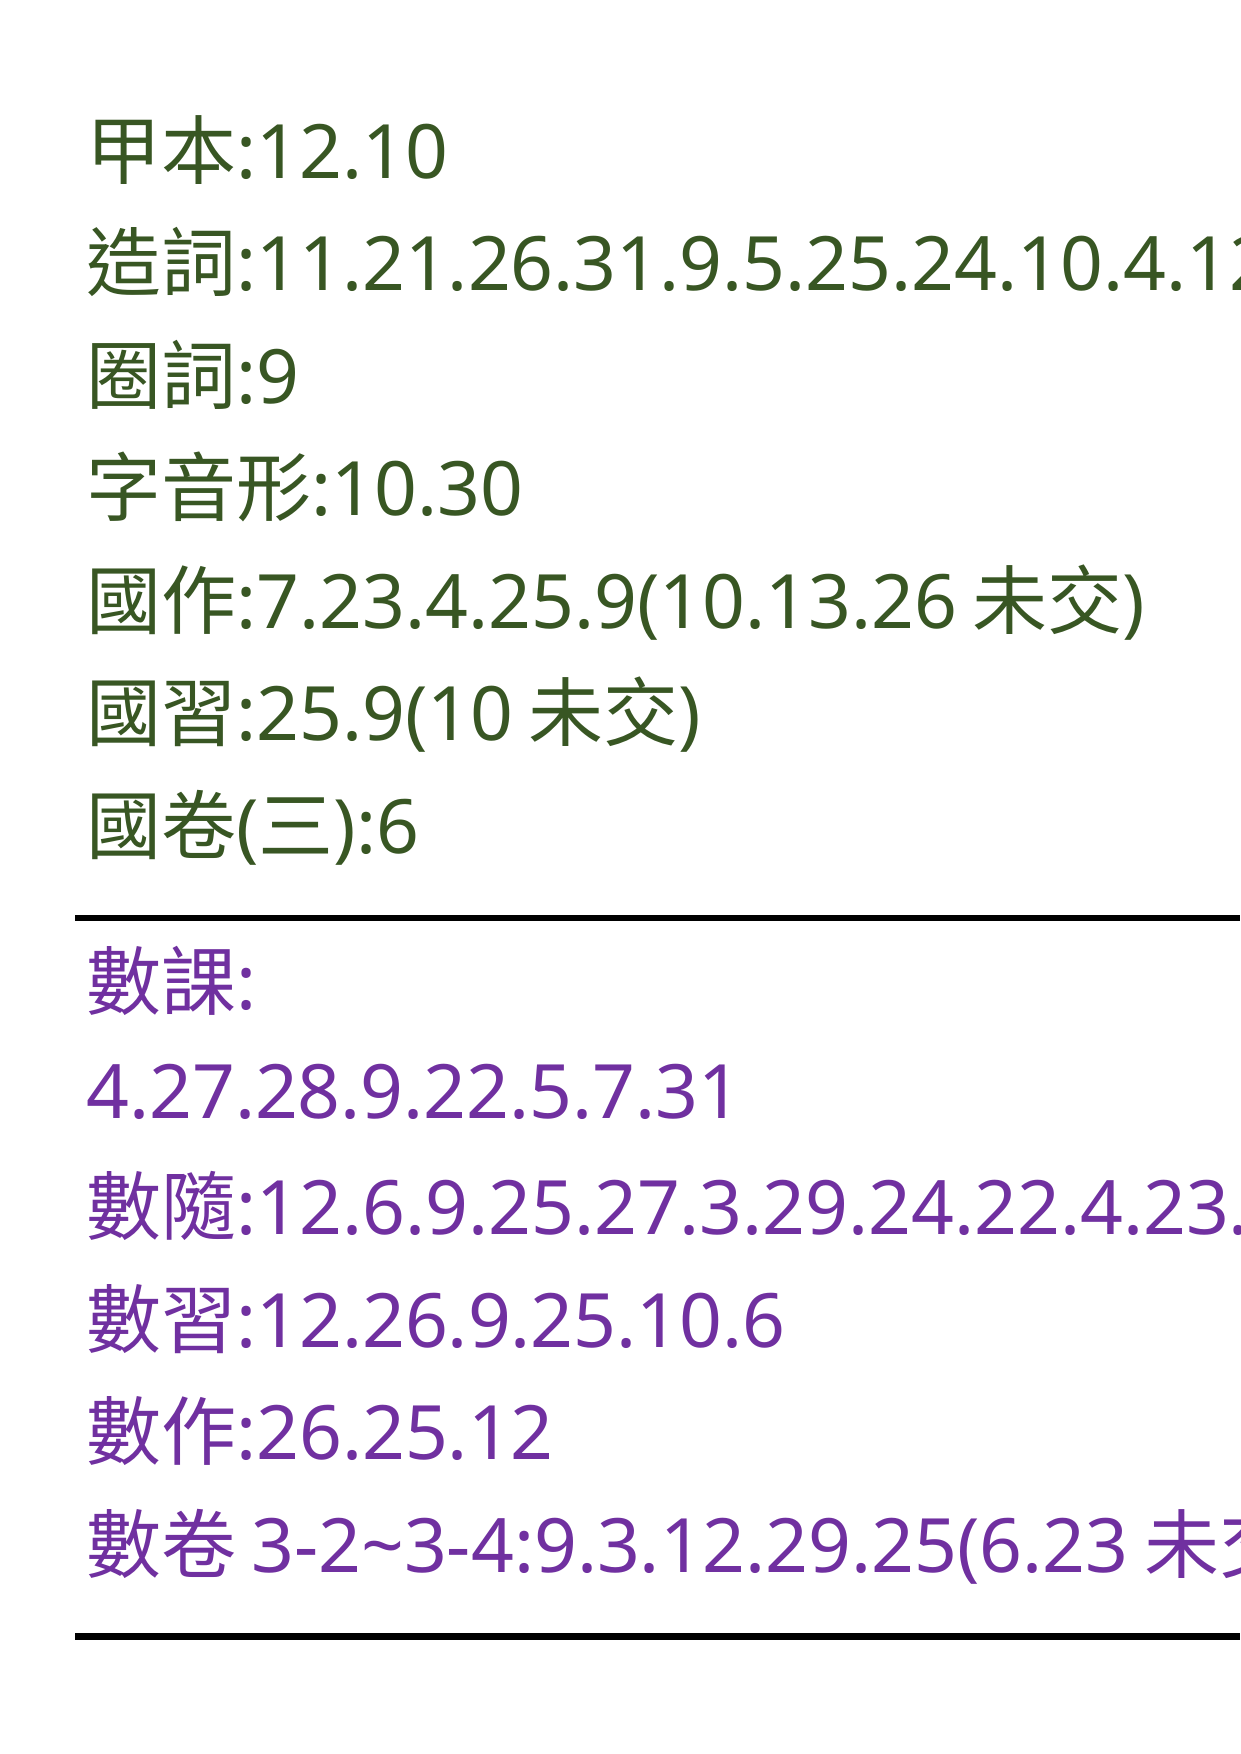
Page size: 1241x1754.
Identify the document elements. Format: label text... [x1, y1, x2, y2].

table_cell 數課: 4.27.28.9.22.5.7.31 數隨:12.6.9.25.27.3.29.24.22.4.23.8.1.10.6.2.29.30 數習:12.26.9.25.10.6 數作:26.25.12 數卷3-2~3-4:9.3.12.29.25(6.23未交) [75, 921, 1240, 1633]
table_header 甲本:12.10 造詞:11.21.26.31.9.5.25.24.10.4.12.3.8.6 圈詞:9 字音形:10.30 國作:7.23.4.25.9(10.13.26未交) 國習:25.9(10未交) 國卷(三):6 [75, 90, 1240, 914]
